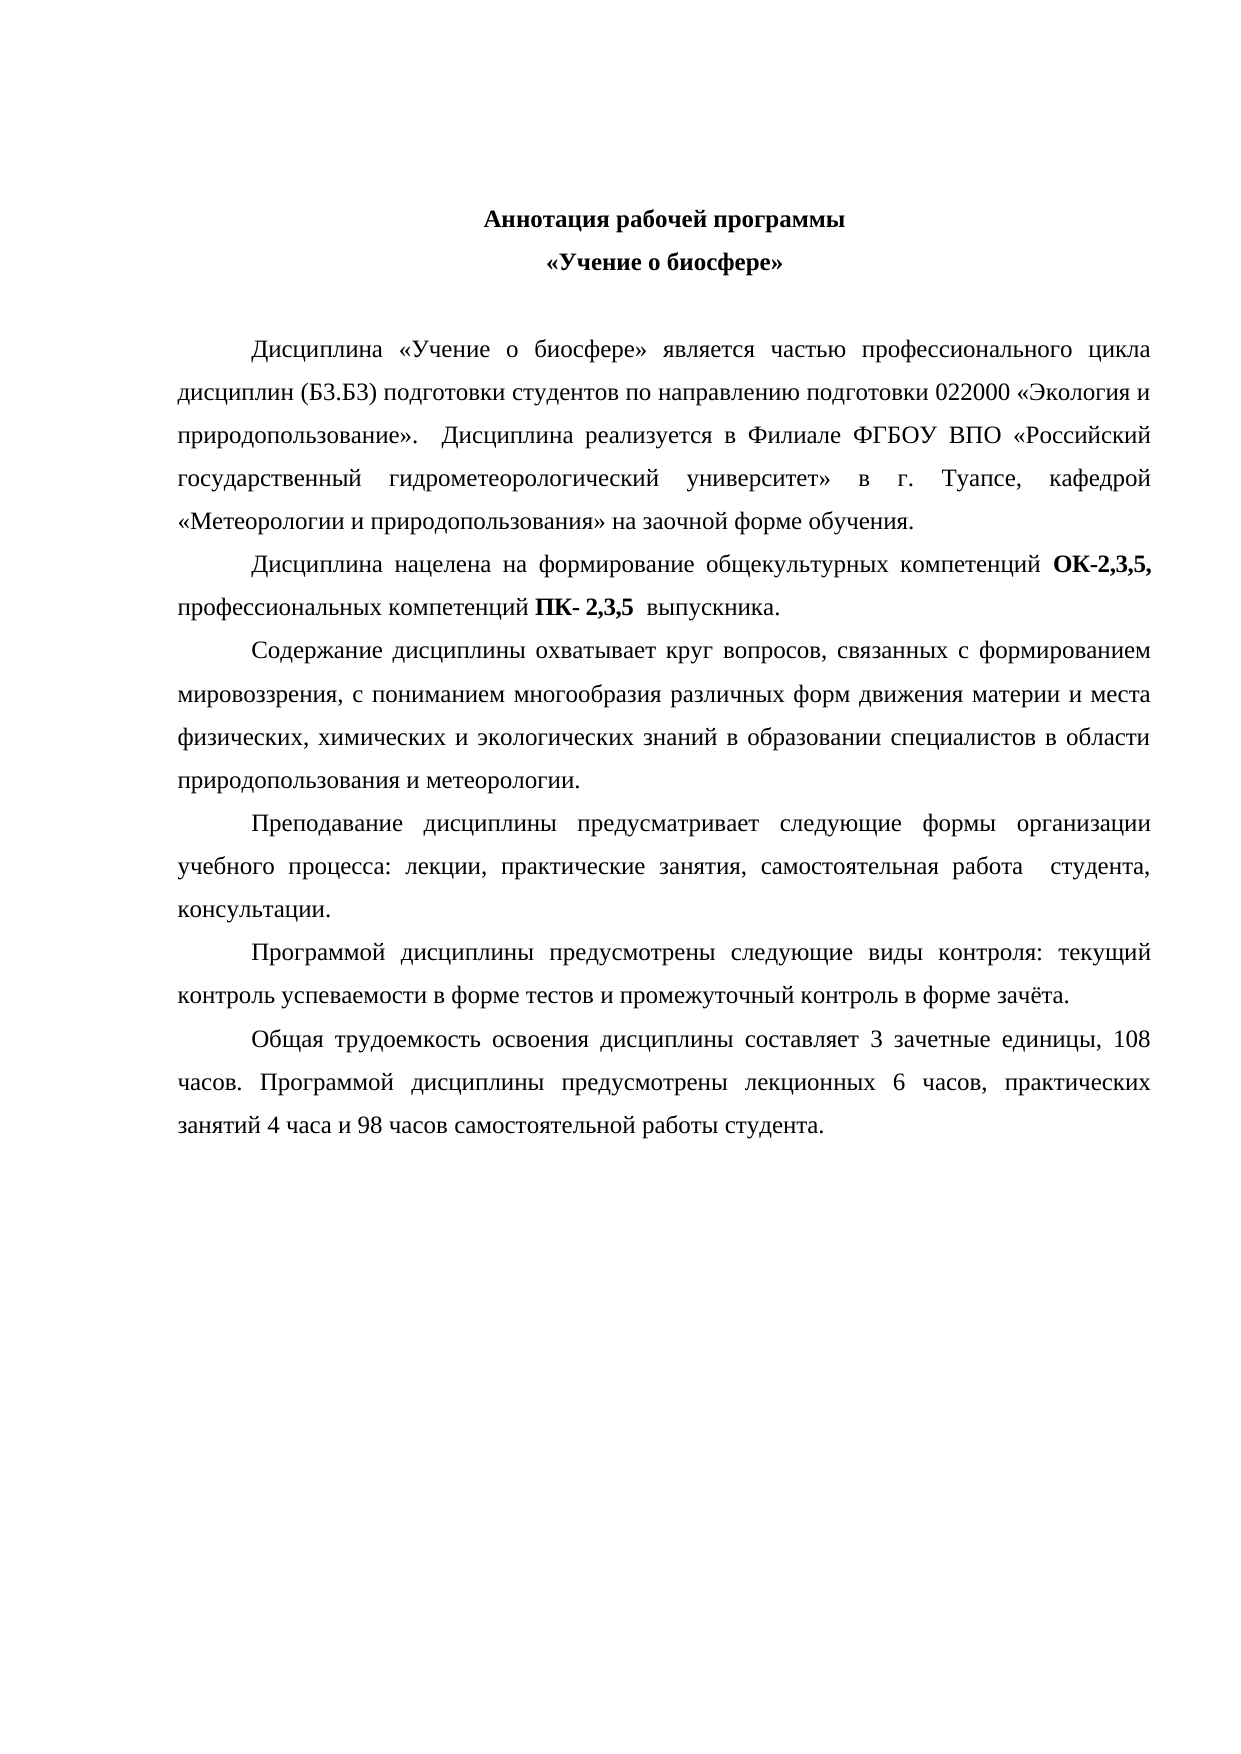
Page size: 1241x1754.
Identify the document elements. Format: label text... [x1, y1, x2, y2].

text Общая трудоемкость освоения дисциплины составляет 3 зачетные единицы, 108 часов. Программой дисциплины предусмотрены лекционных 6 часов, практических занятий 4 часа и 98 часов самостоятельной работы студента. [177, 1024, 1152, 1139]
text Преподавание дисциплины предусматривает следующие формы организации учебного процесса: лекции, практические занятия, самостоятельная работа студента, консультации. [177, 808, 1152, 923]
text Программой дисциплины предусмотрены следующие виды контроля: текущий контроль успеваемости в форме тестов и промежуточный контроль в форме зачёта. [177, 937, 1152, 1009]
text Дисциплина «Учение о биосфере» является частью профессионального цикла дисциплин (Б3.Б3) подготовки студентов по направлению подготовки 022000 «Экология и природопользование». Дисциплина реализуется в Филиале ФГБОУ ВПО «Российский государственный гидрометеорологический университет» в г. Туапсе, кафедрой «Метеорологии и природопользования» на заочной форме обучения. [177, 334, 1152, 535]
text «Учение о биосфере» [177, 247, 1152, 276]
text Содержание дисциплины охватывает круг вопросов, связанных с формированием мировоззрения, с пониманием многообразия различных форм движения материи и места физических, химических и экологических знаний в образовании специалистов в области природопользования и метеорологии. [177, 636, 1152, 794]
text Дисциплина нацелена на формирование общекультурных компетенций ОК-2,3,5, профессиональных компетенций ПК- 2,3,5 выпускника. [177, 549, 1152, 621]
text Аннотация рабочей программы [162, 204, 1152, 233]
